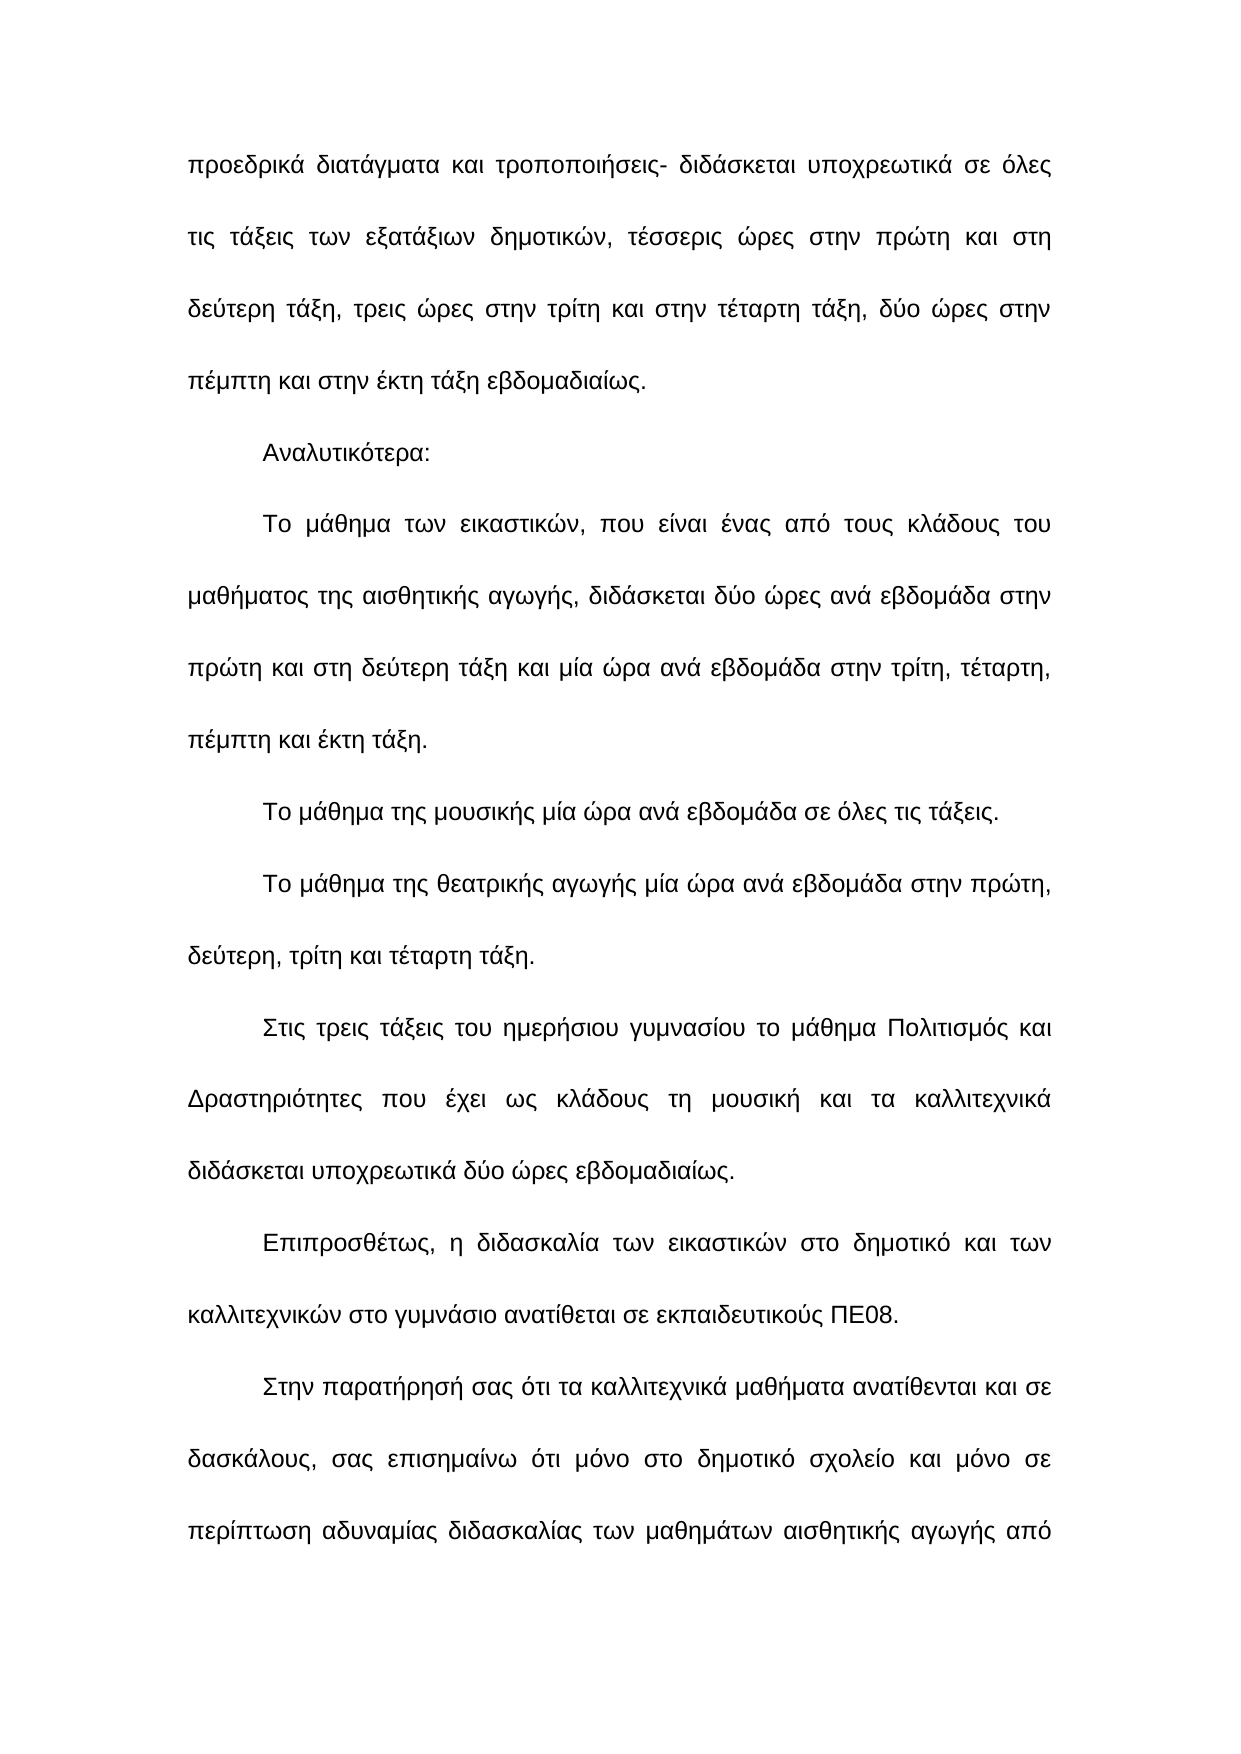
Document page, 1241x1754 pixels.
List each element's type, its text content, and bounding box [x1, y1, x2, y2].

text Αναλυτικότερα: [187, 437, 1053, 466]
text Το μάθημα της θεατρικής αγωγής μία ώρα ανά εβδομάδα στην πρώτη, δεύτερη, τρίτη και τέταρτη τάξη. [187, 869, 1053, 969]
text Επιπροσθέτως, η διδασκαλία των εικαστικών στο δημοτικό και των καλλιτεχνικών στο γυμνάσιο ανατίθεται σε εκπαιδευτικούς ΠΕ08. [187, 1228, 1053, 1329]
text Το μάθημα της μουσικής μία ώρα ανά εβδομάδα σε όλες τις τάξεις. [187, 797, 1053, 826]
text Το μάθημα των εικαστικών, που είναι ένας από τους κλάδους του μαθήματος της αισθητικής αγωγής, διδάσκεται δύο ώρες ανά εβδομάδα στην πρώτη και στη δεύτερη τάξη και μία ώρα ανά εβδομάδα στην τρίτη, τέταρτη, πέμπτη και έκτη τάξη. [187, 509, 1053, 754]
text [187, 1372, 1053, 1544]
text Στις τρεις τάξεις του ημερήσιου γυμνασίου το μάθημα Πολιτισμός και Δραστηριότητες που έχει ως κλάδους τη μουσική και τα καλλιτεχνικά διδάσκεται υποχρεωτικά δύο ώρες εβδομαδιαίως. [187, 1012, 1053, 1185]
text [187, 150, 1053, 394]
